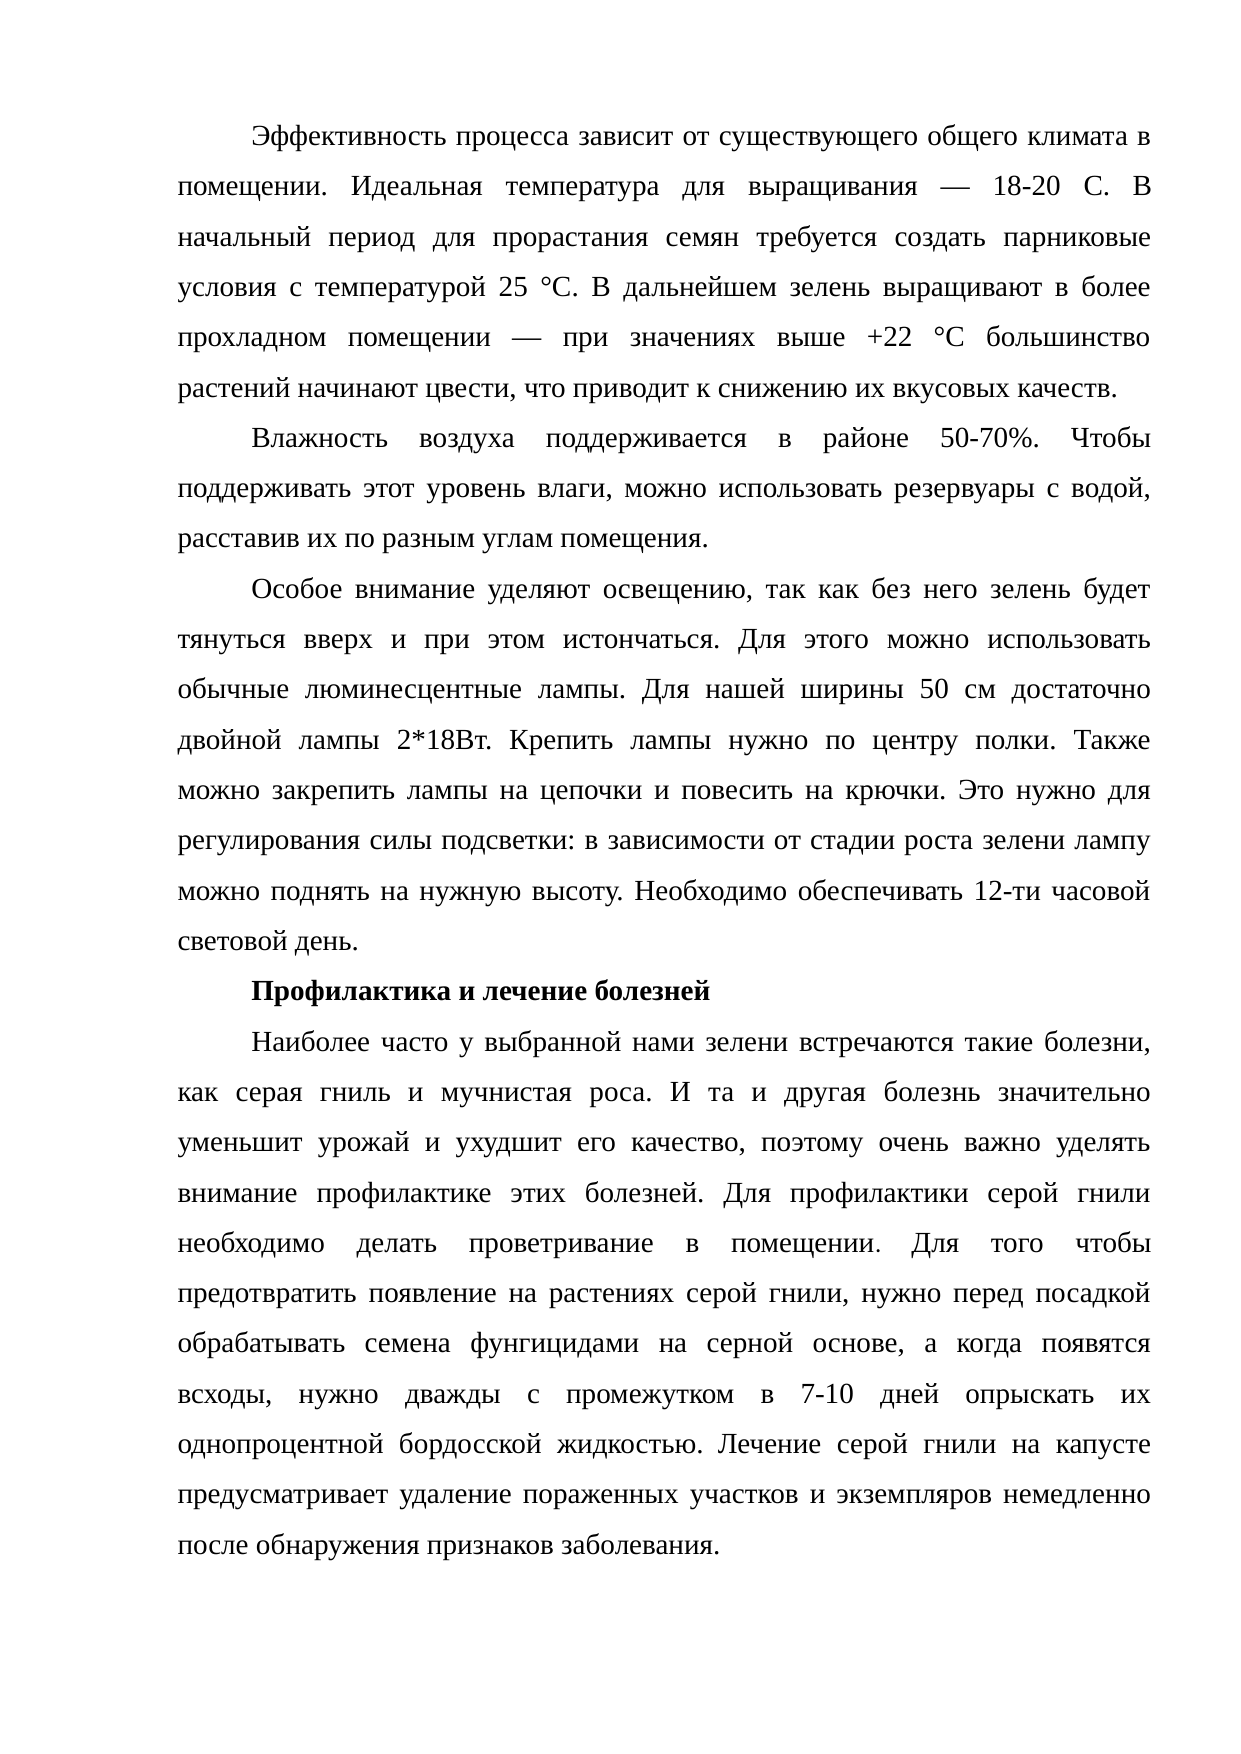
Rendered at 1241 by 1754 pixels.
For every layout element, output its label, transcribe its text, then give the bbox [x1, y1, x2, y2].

text Эффективность процесса зависит от существующего общего климата в помещении. Идеальная температура для выращивания — 18-20 С. В начальный период для прорастания семян требуется создать парниковые условия с температурой 25 °С. В дальнейшем зелень выращивают в более прохладном помещении — при значениях выше +22 °С большинство растений начинают цвести, что приводит к снижению их вкусовых качеств. [177, 118, 1152, 403]
text Профилактика и лечение болезней [177, 973, 1152, 1007]
text Наиболее часто у выбранной нами зелени встречаются такие болезни, как серая гниль и мучнистая роса. И та и другая болезнь значительно уменьшит урожай и ухудшит его качество, поэтому очень важно уделять внимание профилактике этих болезней. Для профилактики серой гнили необходимо делать проветривание в помещении. Для того чтобы предотвратить появление на растениях серой гнили, нужно перед посадкой обрабатывать семена фунгицидами на серной основе, а когда появятся всходы, нужно дважды с промежутком в 7-10 дней опрыскать их однопроцентной бордосской жидкостью. Лечение серой гнили на капусте предусматривает удаление пораженных участков и экземпляров немедленно после обнаружения признаков заболевания. [177, 1024, 1152, 1560]
text Влажность воздуха поддерживается в районе 50-70%. Чтобы поддерживать этот уровень влаги, можно использовать резервуары с водой, расставив их по разным углам помещения. [177, 420, 1152, 554]
text Особое внимание уделяют освещению, так как без него зелень будет тянуться вверх и при этом истончаться. Для этого можно использовать обычные люминесцентные лампы. Для нашей ширины 50 см достаточно двойной лампы 2*18Вт. Крепить лампы нужно по центру полки. Также можно закрепить лампы на цепочки и повесить на крючки. Это нужно для регулирования силы подсветки: в зависимости от стадии роста зелени лампу можно поднять на нужную высоту. Необходимо обеспечивать 12-ти часовой световой день. [177, 571, 1152, 957]
